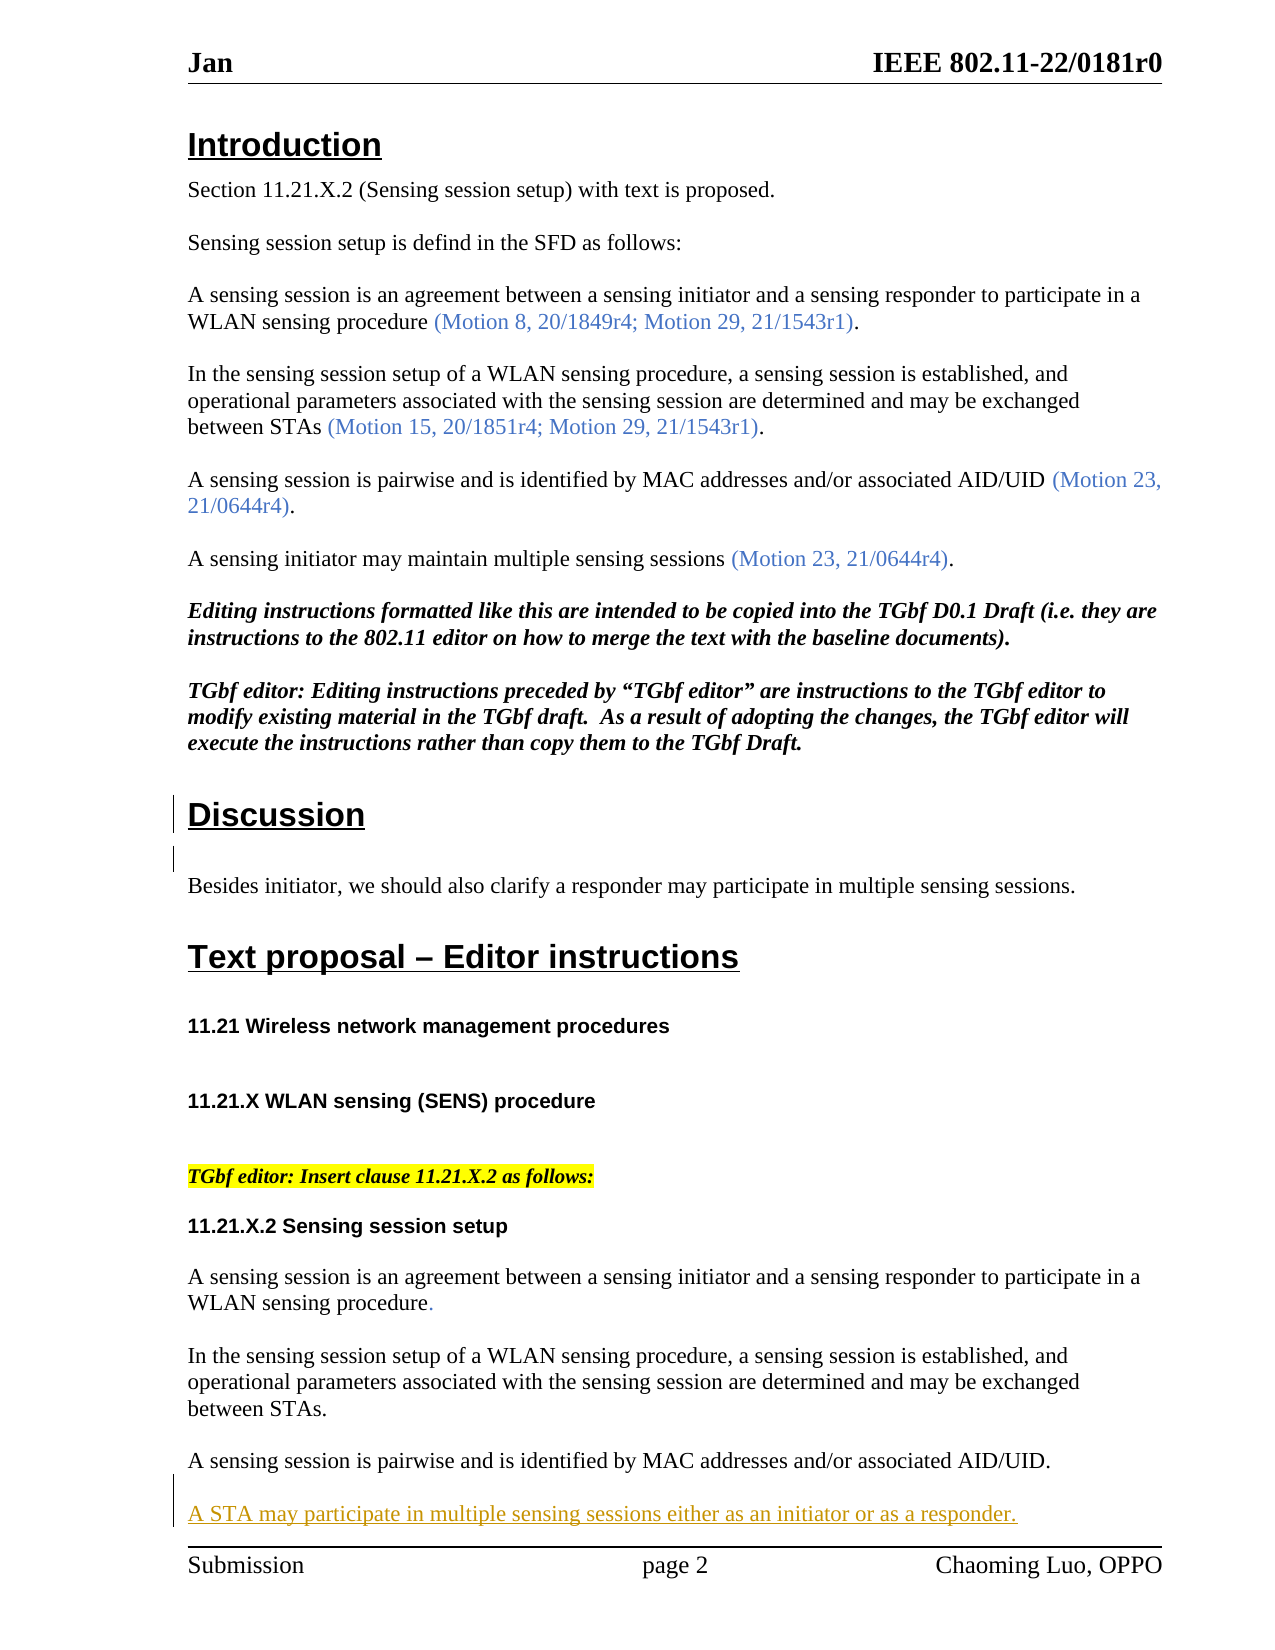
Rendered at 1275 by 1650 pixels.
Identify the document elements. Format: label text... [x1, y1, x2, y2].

text A sensing session is an agreement between a sensing initiator and a sensing responder to participate in a WLAN sensing procedure (Motion 8, 20/1849r4; Motion 29, 21/1543r1). [187, 281, 1162, 334]
subtitle Discussion [187, 794, 1162, 833]
text A sensing session is pairwise and is identified by MAC addresses and/or associated AID/UID. [187, 1447, 1162, 1474]
text 11.21.X.2 Sensing session setup [187, 1213, 1162, 1238]
text In the sensing session setup of a WLAN sensing procedure, a sensing session is established, and operational parameters associated with the sensing session are determined and may be exchanged between STAs (Motion 15, 20/1851r4; Motion 29, 21/1543r1). [187, 360, 1162, 439]
text A sensing initiator may maintain multiple sensing sessions (Motion 23, 21/0644r4). [187, 545, 1162, 571]
text Sensing session setup is defind in the SFD as follows: [187, 229, 1162, 255]
text Section 11.21.X.2 (Sensing session setup) with text is proposed. [187, 176, 1162, 202]
subtitle Text proposal – Editor instructions [187, 937, 1162, 976]
subtitle Introduction [187, 125, 1162, 163]
text A sensing session is pairwise and is identified by MAC addresses and/or associated AID/UID (Motion 23, 21/0644r4). [187, 466, 1162, 518]
text 11.21.X WLAN sensing (SENS) procedure [187, 1088, 1162, 1113]
text TGbf editor: Editing instructions preceded by “TGbf editor” are instructions to the TGbf editor to modify existing material in the TGbf draft. As a result of adopting the changes, the TGbf editor will execute the instructions rather than copy them to the TGbf Draft. [187, 677, 1162, 756]
text In the sensing session setup of a WLAN sensing procedure, a sensing session is established, and operational parameters associated with the sensing session are determined and may be exchanged between STAs. [187, 1342, 1162, 1421]
text A sensing session is an agreement between a sensing initiator and a sensing responder to participate in a WLAN sensing procedure. [187, 1263, 1162, 1316]
text Besides initiator, we should also clarify a responder may participate in multiple sensing sessions. [187, 872, 1162, 898]
text 11.21 Wireless network management procedures [187, 1013, 1162, 1038]
text Editing instructions formatted like this are intended to be copied into the TGbf D0.1 Draft (i.e. they are instructions to the 802.11 editor on how to merge the text with the baseline documents). [187, 598, 1162, 650]
text TGbf editor: Insert clause 11.21.X.2 as follows: [187, 1163, 1162, 1188]
